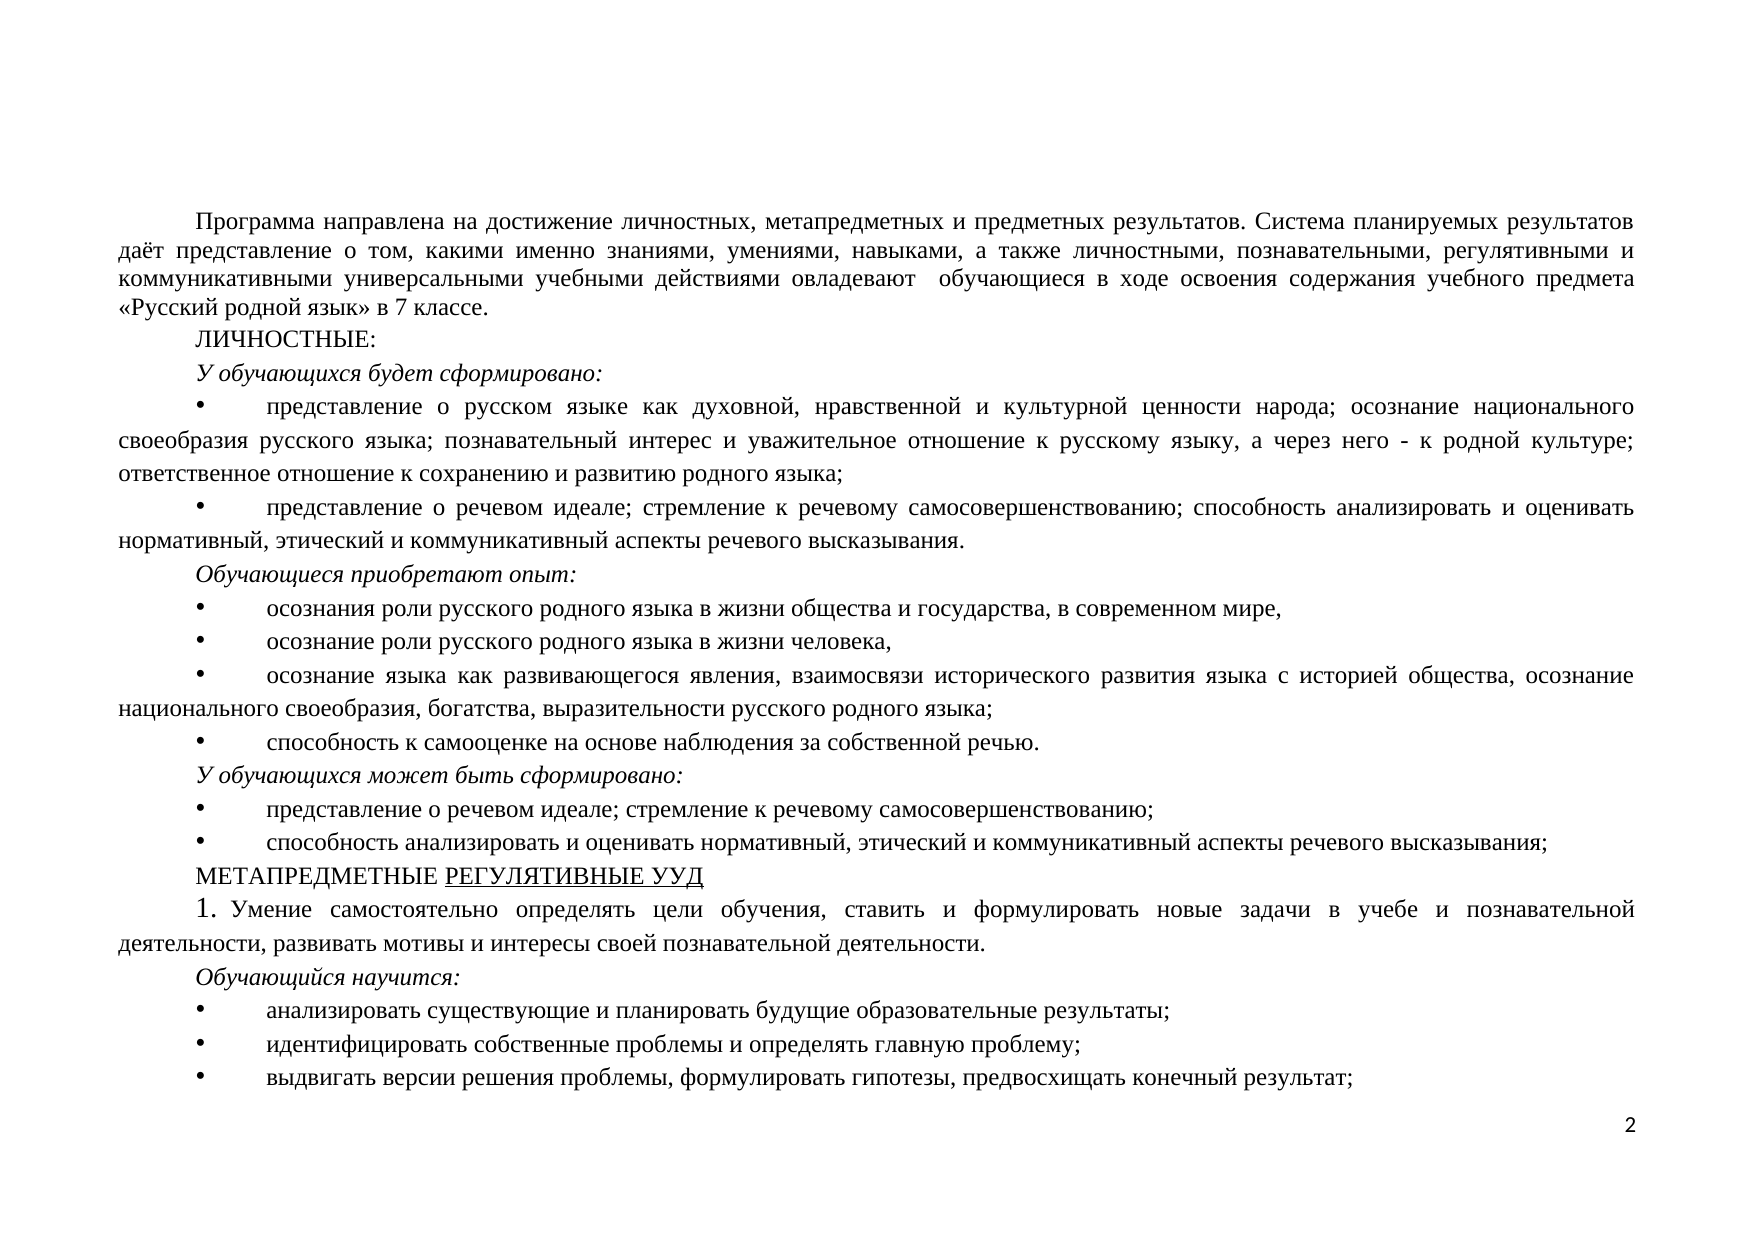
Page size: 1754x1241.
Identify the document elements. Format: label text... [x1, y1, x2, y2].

text У обучающихся может быть сформировано: [118, 757, 1636, 791]
list осознание роли русского родного языка в жизни человека, [118, 623, 1636, 656]
text Обучающиеся приобретают опыт: [118, 556, 1636, 589]
list представление о речевом идеале; стремление к речевому самосовершенствованию; [118, 791, 1636, 824]
text Обучающийся научится: [118, 958, 1636, 992]
list способность анализировать и оценивать нормативный, этический и коммуникативный аспекты речевого высказывания; [118, 824, 1636, 858]
list представление о русском языке как духовной, нравственной и культурной ценности народа; осознание национального своеобразия русского языка; познавательный интерес и уважительное отношение к русскому языку, а через него - к родной культуре; ответственное отношение к сохранению и развитию родного языка; [118, 388, 1636, 489]
list представление о речевом идеале; стремление к речевому самосовершенствованию; способность анализировать и оценивать нормативный, этический и коммуникативный аспекты речевого высказывания. [118, 489, 1636, 556]
list идентифицировать собственные проблемы и определять главную проблему; [118, 1025, 1636, 1059]
text Программа направлена на достижение личностных, метапредметных и предметных результатов. Система планируемых результатов даёт представление о том, какими именно знаниями, умениями, навыками, а также личностными, познавательными, регулятивными и коммуникативными универсальными учебными действиями овладевают обучающиеся в ходе освоения содержания учебного предмета «Русский родной язык» в 7 классе. [118, 206, 1636, 321]
text ЛИЧНОСТНЫЕ: [118, 321, 1636, 354]
list анализировать существующие и планировать будущие образовательные результаты; [118, 992, 1636, 1025]
list выдвигать версии решения проблемы, формулировать гипотезы, предвосхищать конечный результат; [118, 1059, 1636, 1092]
list осознания роли русского родного языка в жизни общества и государства, в современном мире, [118, 589, 1636, 623]
text У обучающихся будет сформировано: [118, 354, 1636, 388]
list осознание языка как развивающегося явления, взаимосвязи исторического развития языка с историей общества, осознание национального своеобразия, богатства, выразительности русского родного языка; [118, 656, 1636, 723]
list способность к самооценке на основе наблюдения за собственной речью. [118, 723, 1636, 757]
text МЕТАПРЕДМЕТНЫЕ РЕГУЛЯТИВНЫЕ УУД [118, 858, 1636, 891]
list Умение самостоятельно определять цели обучения, ставить и формулировать новые задачи в учебе и познавательной деятельности, развивать мотивы и интересы своей познавательной деятельности. [118, 891, 1636, 958]
